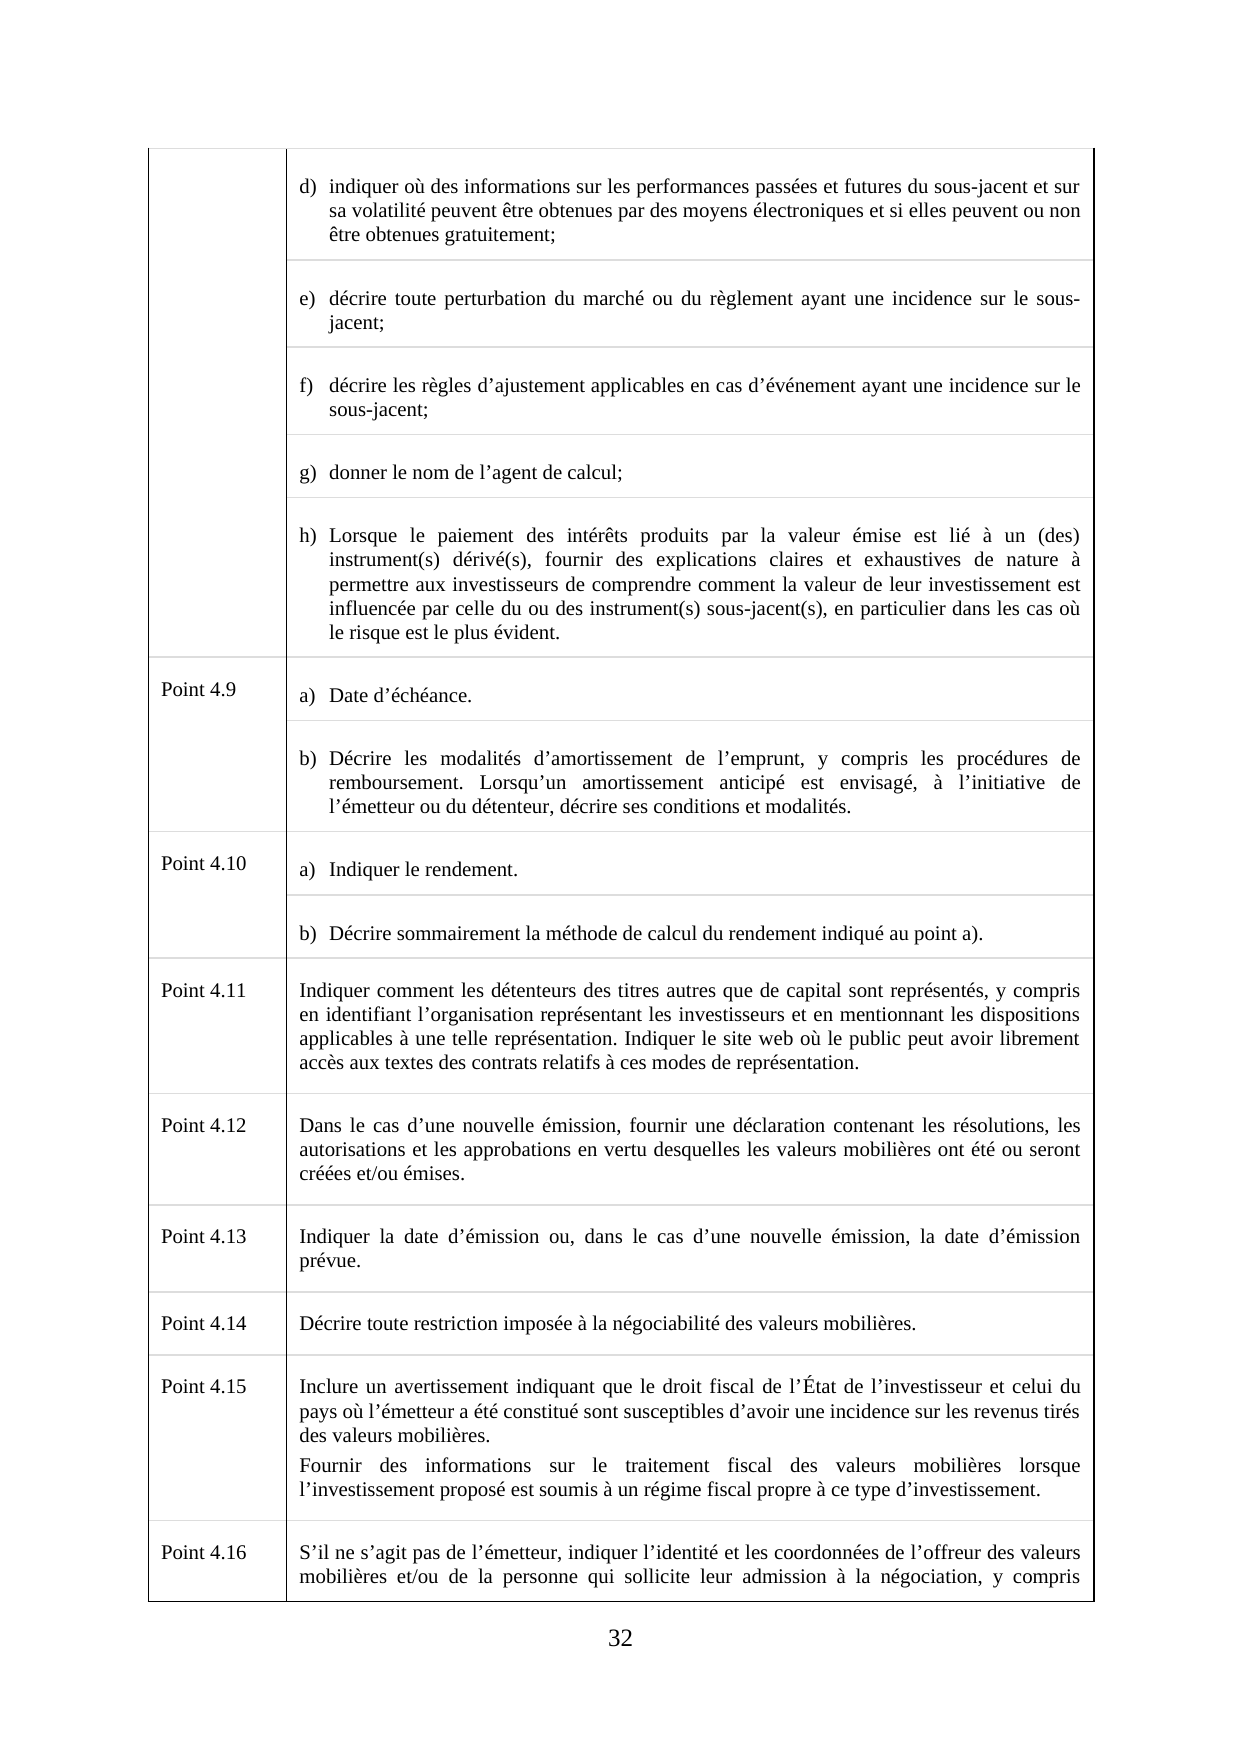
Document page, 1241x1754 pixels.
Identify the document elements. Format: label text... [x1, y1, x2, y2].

table_cell [287, 348, 1093, 433]
table_cell [287, 721, 1093, 831]
table_cell Indiquer comment les détenteurs des titres autres que de capital sont représentés, y compris en identifiant l’organisation représentant les investisseurs et en mentionnant les dispositions applicables à une telle représentation. Indiquer le site web où le public peut avoir librement accès aux textes des contrats relatifs à ces modes de représentation. [287, 959, 1093, 1093]
table_cell [287, 658, 1093, 719]
table_cell [287, 832, 1093, 894]
table_cell Décrire toute restriction imposée à la négociabilité des valeurs mobilières. [287, 1293, 1093, 1354]
table_cell Point 4.16 [149, 1521, 286, 1601]
table_cell Point 4.9 [149, 658, 286, 831]
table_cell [287, 1521, 1093, 1601]
table_cell [287, 435, 1093, 497]
table_cell Point 4.14 [149, 1293, 286, 1354]
table_cell [287, 498, 1093, 656]
table_cell Point 4.12 [149, 1094, 286, 1204]
table_cell Point 4.10 [149, 832, 286, 957]
table_cell Point 4.13 [149, 1206, 286, 1291]
table_cell [287, 896, 1093, 957]
table_cell Dans le cas d’une nouvelle émission, fournir une déclaration contenant les résolutions, les autorisations et les approbations en vertu desquelles les valeurs mobilières ont été ou seront créées et/ou émises. [287, 1094, 1093, 1204]
table_cell [287, 149, 1093, 259]
table_cell [287, 261, 1093, 346]
table_cell Indiquer la date d’émission ou, dans le cas d’une nouvelle émission, la date d’émission prévue. [287, 1206, 1093, 1291]
table_cell Inclure un avertissement indiquant que le droit fiscal de l’État de l’investisseur et celui du pays où l’émetteur a été constitué sont susceptibles d’avoir une incidence sur les revenus tirés des valeurs mobilières. Fournir des informations sur le traitement fiscal des valeurs mobilières lorsque l’investissement proposé est soumis à un régime fiscal propre à ce type d’investissement. [287, 1356, 1093, 1520]
table_cell Point 4.11 [149, 959, 286, 1093]
table_cell Point 4.15 [149, 1356, 286, 1520]
